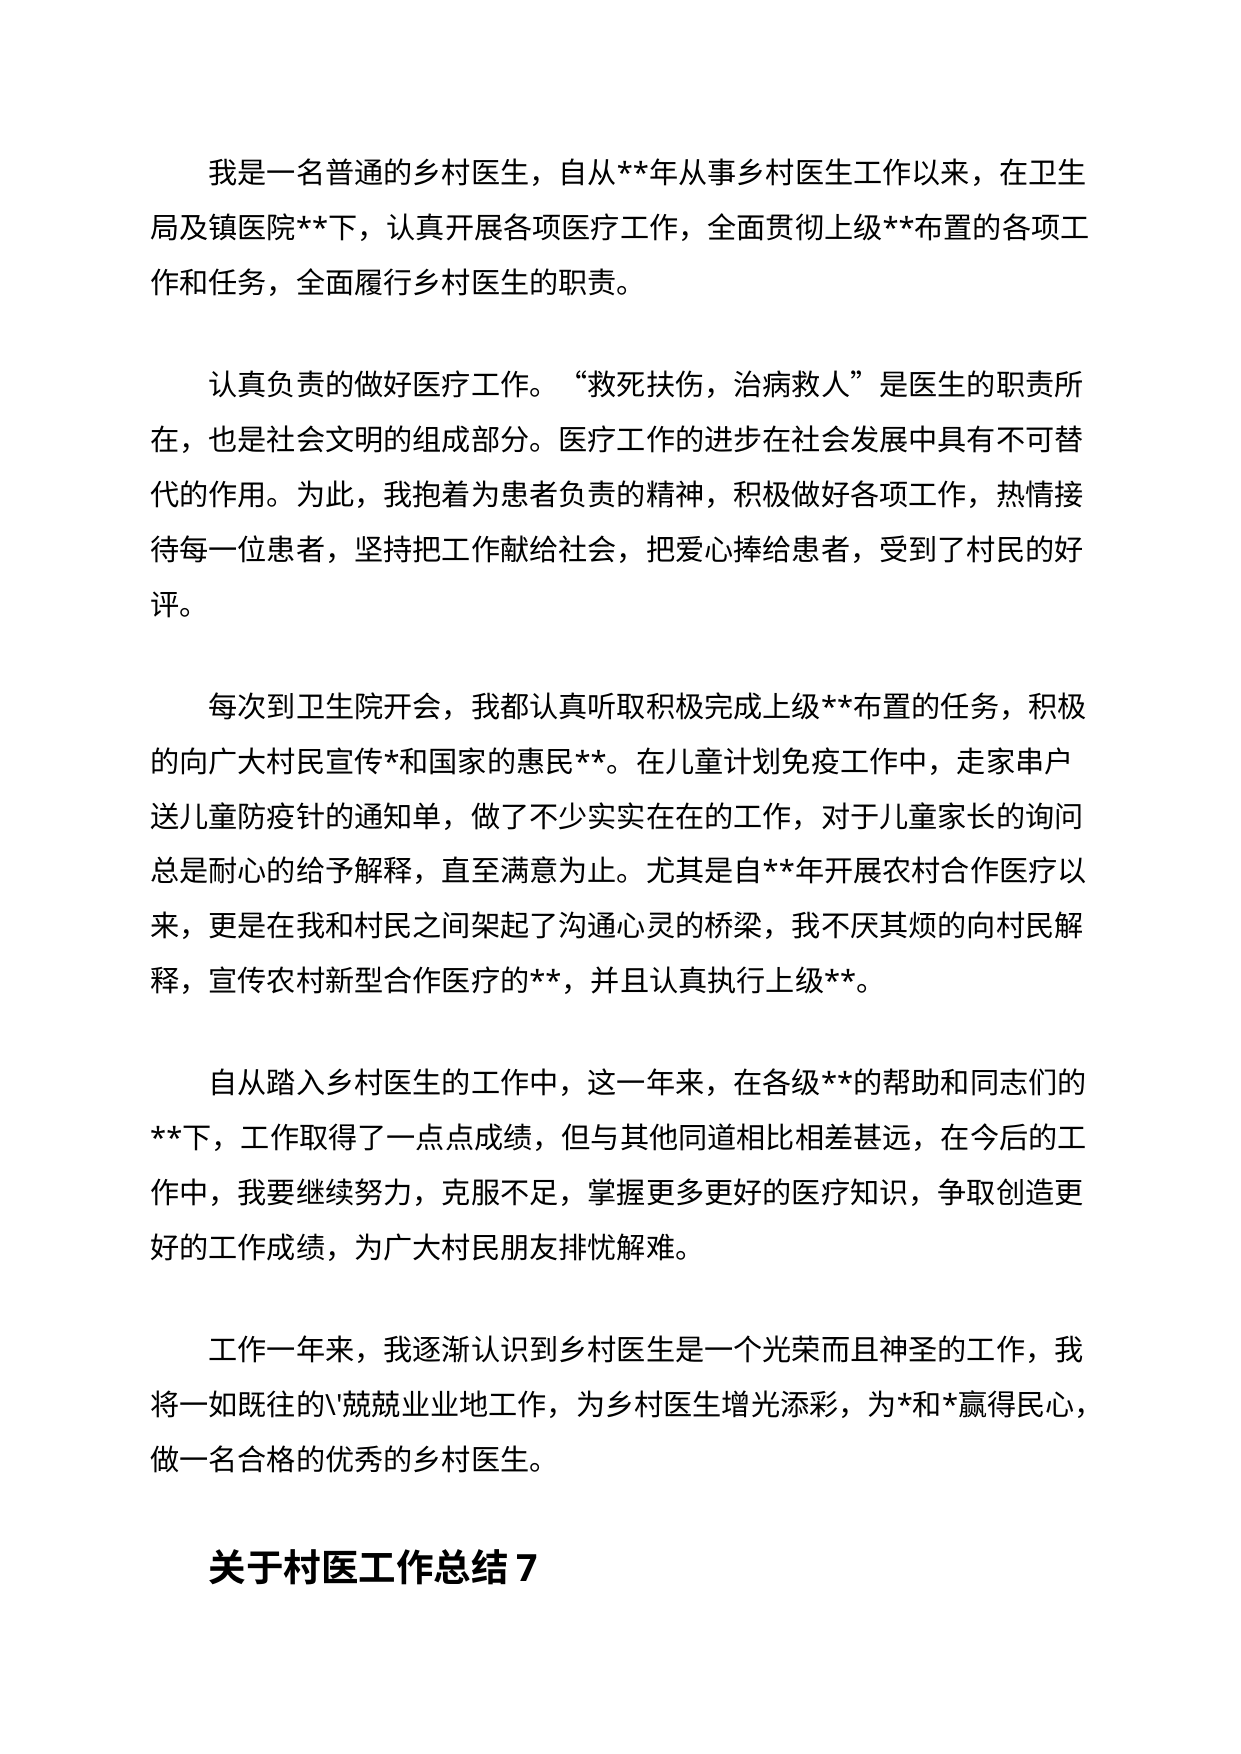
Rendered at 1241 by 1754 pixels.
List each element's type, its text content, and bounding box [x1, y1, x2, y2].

text 关于村医工作总结7 [150, 1538, 1090, 1593]
text 工作一年来，我逐渐认识到乡村医生是一个光荣而且神圣的工作，我将一如既往的\'兢兢业业地工作，为乡村医生增光添彩，为*和*赢得民心，做一名合格的优秀的乡村医生。 [150, 1327, 1090, 1479]
text 自从踏入乡村医生的工作中，这一年来，在各级**的帮助和同志们的**下，工作取得了一点点成绩，但与其他同道相比相差甚远，在今后的工作中，我要继续努力，克服不足，掌握更多更好的医疗知识，争取创造更好的工作成绩，为广大村民朋友排忧解难。 [150, 1060, 1090, 1267]
text 每次到卫生院开会，我都认真听取积极完成上级**布置的任务，积极的向广大村民宣传*和国家的惠民**。在儿童计划免疫工作中，走家串户送儿童防疫针的通知单，做了不少实实在在的工作，对于儿童家长的询问总是耐心的给予解释，直至满意为止。尤其是自**年开展农村合作医疗以来，更是在我和村民之间架起了沟通心灵的桥梁，我不厌其烦的向村民解释，宣传农村新型合作医疗的**，并且认真执行上级**。 [150, 683, 1090, 1000]
text 我是一名普通的乡村医生，自从**年从事乡村医生工作以来，在卫生局及镇医院**下，认真开展各项医疗工作，全面贯彻上级**布置的各项工作和任务，全面履行乡村医生的职责。 [150, 150, 1090, 302]
text 认真负责的做好医疗工作。“救死扶伤，治病救人”是医生的职责所在，也是社会文明的组成部分。医疗工作的进步在社会发展中具有不可替代的作用。为此，我抱着为患者负责的精神，积极做好各项工作，热情接待每一位患者，坚持把工作献给社会，把爱心捧给患者，受到了村民的好评。 [150, 362, 1090, 624]
